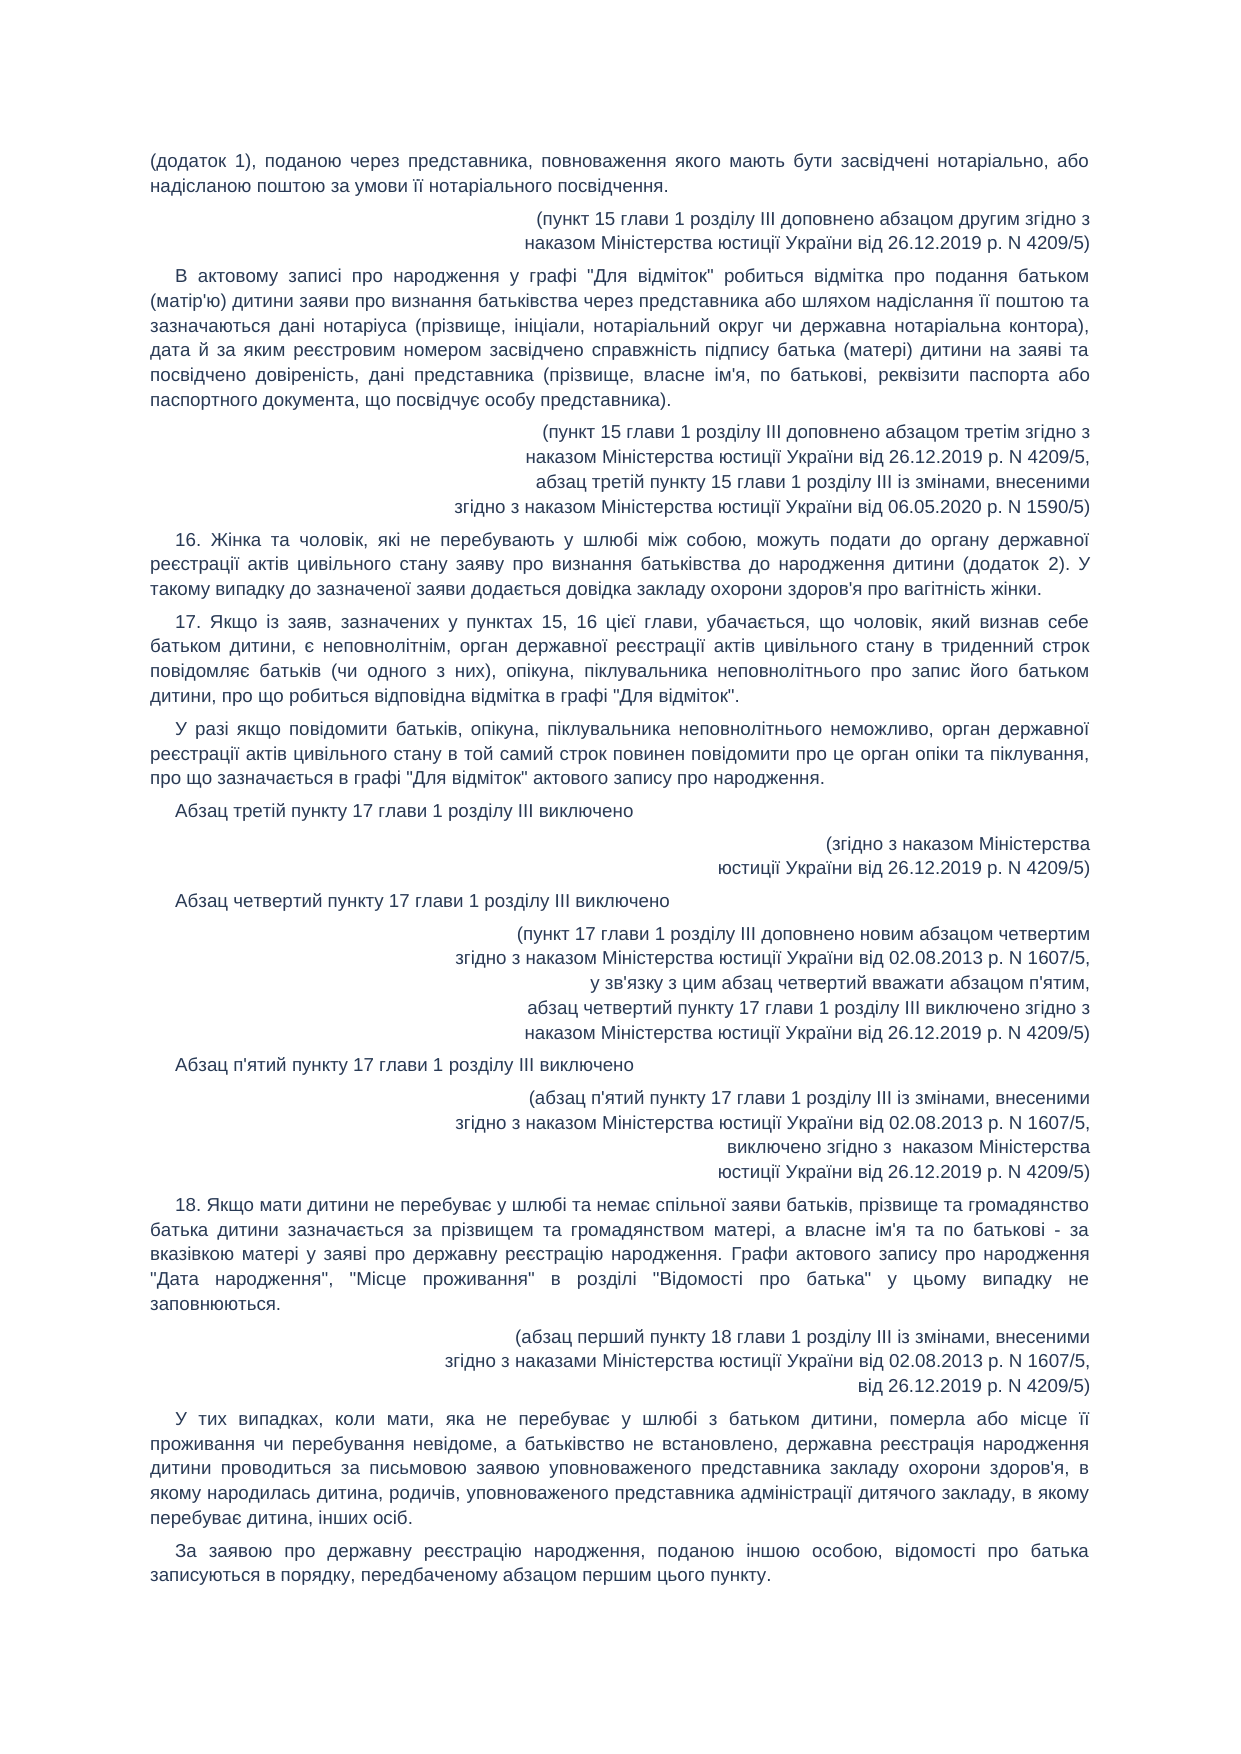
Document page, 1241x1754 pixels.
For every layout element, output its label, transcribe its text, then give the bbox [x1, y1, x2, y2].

text Абзац третій пункту 17 глави 1 розділу III виключено [150, 800, 1090, 821]
text Абзац четвертий пункту 17 глави 1 розділу III виключено [150, 890, 1090, 911]
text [150, 150, 1090, 196]
text У тих випадках, коли мати, яка не перебуває у шлюбі з батьком дитини, померла або місце її проживання чи перебування невідоме, а батьківство не встановлено, державна реєстрація народження дитини проводиться за письмовою заявою уповноваженого представника закладу охорони здоров'я, в якому народилась дитина, родичів, уповноваженого представника адміністрації дитячого закладу, в якому перебуває дитина, інших осіб. [150, 1408, 1090, 1528]
text За заявою про державну реєстрацію народження, поданою іншою особою, відомості про батька записуються в порядку, передбаченому абзацом першим цього пункту. [150, 1539, 1090, 1586]
text 17. Якщо із заяв, зазначених у пунктах 15, 16 цієї глави, убачається, що чоловік, який визнав себе батьком дитини, є неповнолітнім, орган державної реєстрації актів цивільного стану в триденний строк повідомляє батьків (чи одного з них), опікуна, піклувальника неповнолітнього про запис його батьком дитини, про що робиться відповідна відмітка в графі "Для відміток". [150, 611, 1090, 706]
text (пункт 17 глави 1 розділу III доповнено новим абзацом четвертим згідно з наказом Міністерства юстиції України від 02.08.2013 р. N 1607/5, у зв'язку з цим абзац четвертий вважати абзацом п'ятим, абзац четвертий пункту 17 глави 1 розділу III виключено згідно з наказом Міністерства юстиції України від 26.12.2019 р. N 4209/5) [150, 922, 1090, 1043]
text 16. Жінка та чоловік, які не перебувають у шлюбі між собою, можуть подати до органу державної реєстрації актів цивільного стану заяву про визнання батьківства до народження дитини (додаток 2). У такому випадку до зазначеної заяви додається довідка закладу охорони здоров'я про вагітність жінки. [150, 528, 1090, 599]
text (абзац п'ятий пункту 17 глави 1 розділу III із змінами, внесеними згідно з наказом Міністерства юстиції України від 02.08.2013 р. N 1607/5, виключено згідно з наказом Міністерства юстиції України від 26.12.2019 р. N 4209/5) [150, 1087, 1090, 1183]
text У разі якщо повідомити батьків, опікуна, піклувальника неповнолітнього неможливо, орган державної реєстрації актів цивільного стану в той самий строк повинен повідомити про це орган опіки та піклування, про що зазначається в графі "Для відміток" актового запису про народження. [150, 717, 1090, 789]
text (пункт 15 глави 1 розділу III доповнено абзацом другим згідно з наказом Міністерства юстиції України від 26.12.2019 р. N 4209/5) [150, 207, 1090, 254]
text (згідно з наказом Міністерства юстиції України від 26.12.2019 р. N 4209/5) [150, 832, 1090, 879]
text (абзац перший пункту 18 глави 1 розділу III із змінами, внесеними згідно з наказами Міністерства юстиції України від 02.08.2013 р. N 1607/5, від 26.12.2019 р. N 4209/5) [150, 1325, 1090, 1397]
text 18. Якщо мати дитини не перебуває у шлюбі та немає спільної заяви батьків, прізвище та громадянство батька дитини зазначається за прізвищем та громадянством матері, а власне ім'я та по батькові - за вказівкою матері у заяві про державну реєстрацію народження. Графи актового запису про народження "Дата народження", "Місце проживання" в розділі "Відомості про батька" у цьому випадку не заповнюються. [150, 1194, 1090, 1314]
text В актовому записі про народження у графі "Для відміток" робиться відмітка про подання батьком (матір'ю) дитини заяви про визнання батьківства через представника або шляхом надіслання її поштою та зазначаються дані нотаріуса (прізвище, ініціали, нотаріальний округ чи державна нотаріальна контора), дата й за яким реєстровим номером засвідчено справжність підпису батька (матері) дитини на заяві та посвідчено довіреність, дані представника (прізвище, власне ім'я, по батькові, реквізити паспорта або паспортного документа, що посвідчує особу представника). [150, 265, 1090, 410]
text Абзац п'ятий пункту 17 глави 1 розділу III виключено [150, 1054, 1090, 1076]
text (пункт 15 глави 1 розділу III доповнено абзацом третім згідно з наказом Міністерства юстиції України від 26.12.2019 р. N 4209/5, абзац третій пункту 15 глави 1 розділу III із змінами, внесеними згідно з наказом Міністерства юстиції України від 06.05.2020 р. N 1590/5) [150, 421, 1090, 517]
